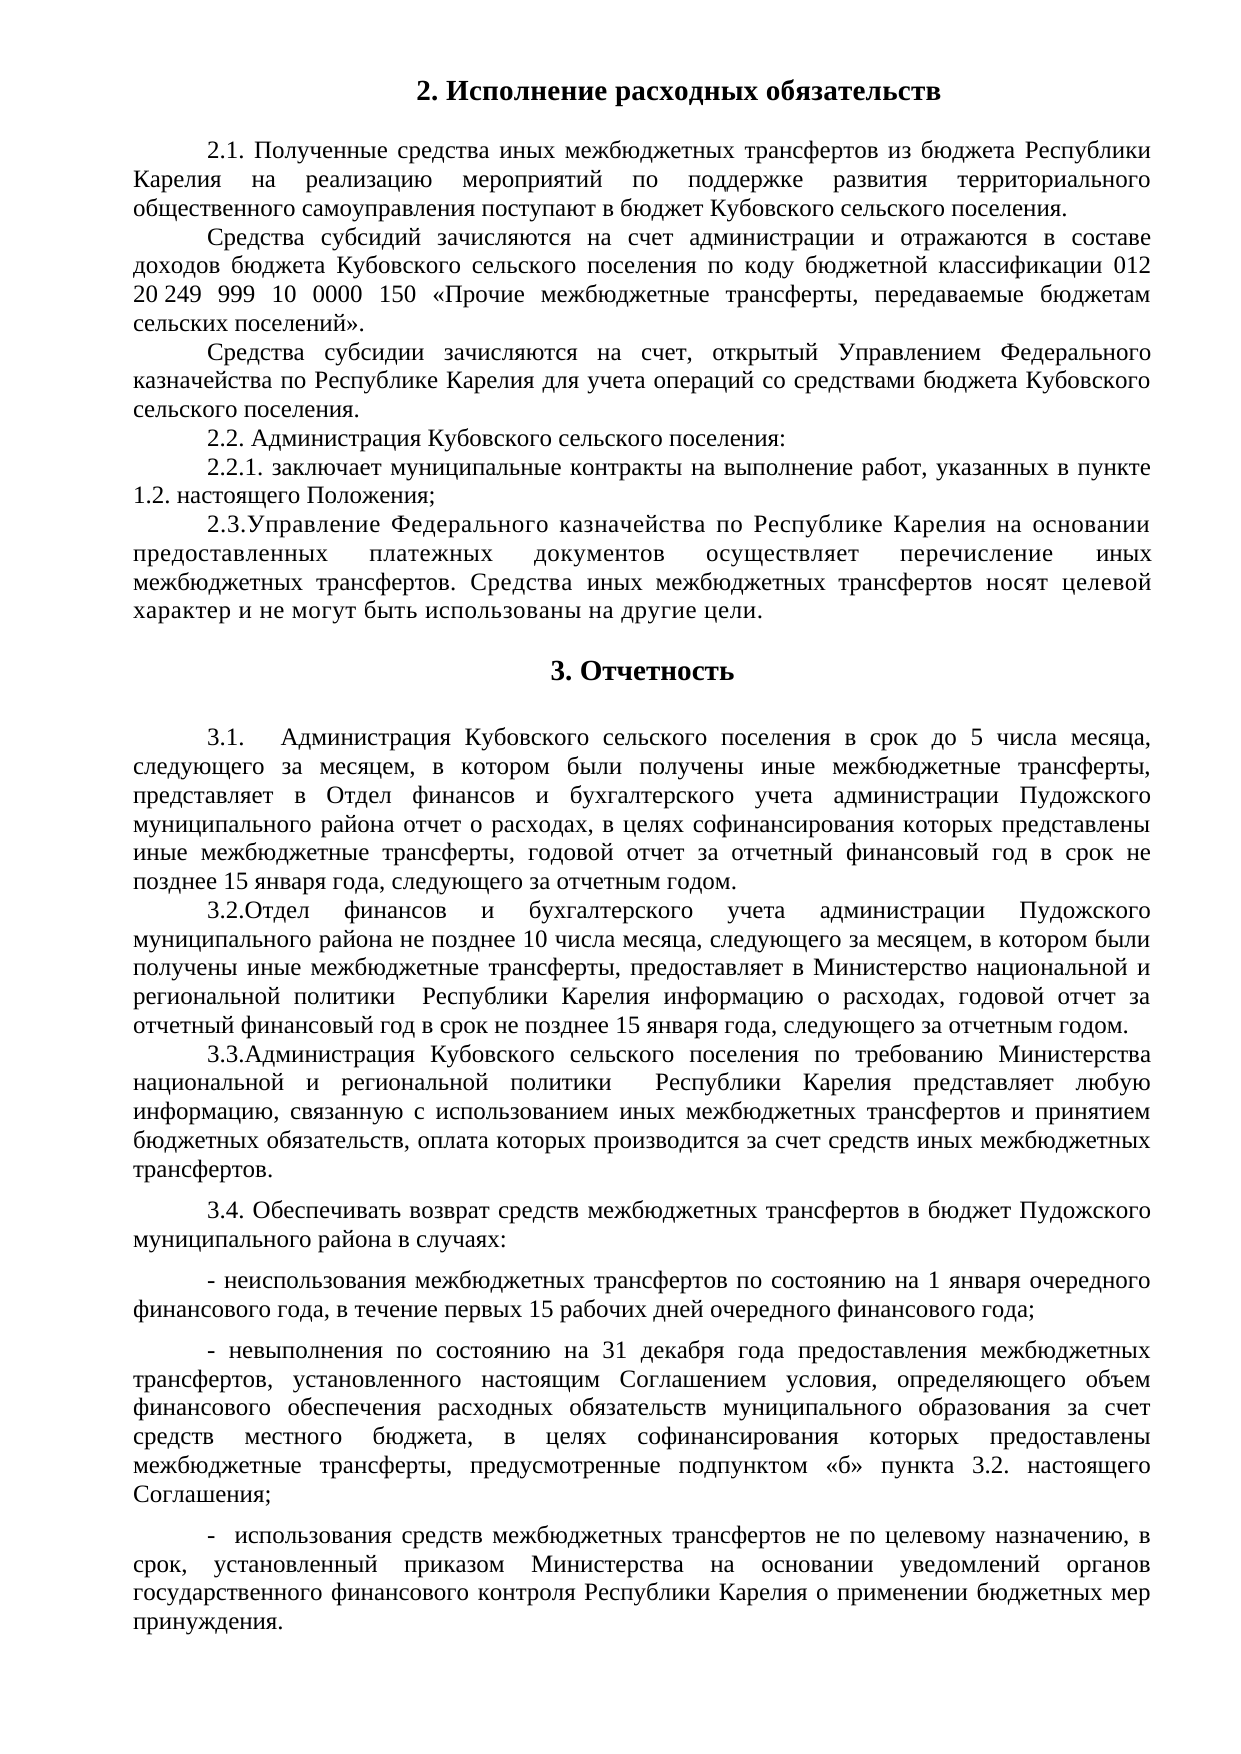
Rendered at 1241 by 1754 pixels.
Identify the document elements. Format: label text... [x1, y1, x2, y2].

text 2.1. Полученные средства иных межбюджетных трансфертов из бюджета Республики Карелия на реализацию мероприятий по поддержке развития территориального общественного самоуправления поступают в бюджет Кубовского сельского поселения. [133, 135, 1152, 222]
text Средства субсидий зачисляются на счет администрации и отражаются в составе доходов бюджета Кубовского сельского поселения по коду бюджетной классификации 012 20 249 999 10 0000 150 «Прочие межбюджетные трансферты, передаваемые бюджетам сельских поселений». [133, 222, 1152, 337]
text - невыполнения по состоянию на 31 декабря года предоставления межбюджетных трансфертов, установленного настоящим Соглашением условия, определяющего объем финансового обеспечения расходных обязательств муниципального образования за счет средств местного бюджета, в целях софинансирования которых предоставлены межбюджетные трансферты, предусмотренные подпунктом «б» пункта 3.2. настоящего Соглашения; [133, 1335, 1152, 1507]
text - использования средств межбюджетных трансфертов не по целевому назначению, в срок, установленный приказом Министерства на основании уведомлений органов государственного финансового контроля Республики Карелия о применении бюджетных мер принуждения. [133, 1520, 1152, 1635]
text 2.3.Управление Федерального казначейства по Республике Карелия на основании предоставленных платежных документов осуществляет перечисление иных межбюджетных трансфертов. Средства иных межбюджетных трансфертов носят целевой характер и не могут быть использованы на другие цели. [133, 509, 1152, 624]
list Администрация Кубовского сельского поселения в срок до 5 числа месяца, следующего за месяцем, в котором были получены иные межбюджетные трансферты, представляет в Отдел финансов и бухгалтерского учета администрации Пудожского муниципального района отчет о расходах, в целях софинансирования которых представлены иные межбюджетные трансферты, годовой отчет за отчетный финансовый год в срок не позднее 15 января года, следующего за отчетным годом. [133, 722, 1152, 895]
text 3. Отчетность [133, 653, 1152, 686]
text 3.2.Отдел финансов и бухгалтерского учета администрации Пудожского муниципального района не позднее 10 числа месяца, следующего за месяцем, в котором были получены иные межбюджетные трансферты, предоставляет в Министерство национальной и региональной политики Республики Карелия информацию о расходах, годовой отчет за отчетный финансовый год в срок не позднее 15 января года, следующего за отчетным годом. [133, 895, 1152, 1039]
subtitle 2.2. Администрация Кубовского сельского поселения: [133, 423, 1152, 452]
text Средства субсидии зачисляются на счет, открытый Управлением Федерального казначейства по Республике Карелия для учета операций со средствами бюджета Кубовского сельского поселения. [133, 337, 1152, 423]
text - неиспользования межбюджетных трансфертов по состоянию на 1 января очередного финансового года, в течение первых 15 рабочих дней очередного финансового года; [133, 1265, 1152, 1322]
text 2. Исполнение расходных обязательств [133, 73, 1152, 107]
text 3.3.Администрация Кубовского сельского поселения по требованию Министерства национальной и региональной политики Республики Карелия представляет любую информацию, связанную с использованием иных межбюджетных трансфертов и принятием бюджетных обязательств, оплата которых производится за счет средств иных межбюджетных трансфертов. [133, 1039, 1152, 1182]
text 3.4. Обеспечивать возврат средств межбюджетных трансфертов в бюджет Пудожского муниципального района в случаях: [133, 1195, 1152, 1252]
text 2.2.1. заключает муниципальные контракты на выполнение работ, указанных в пункте 1.2. настоящего Положения; [133, 452, 1152, 509]
